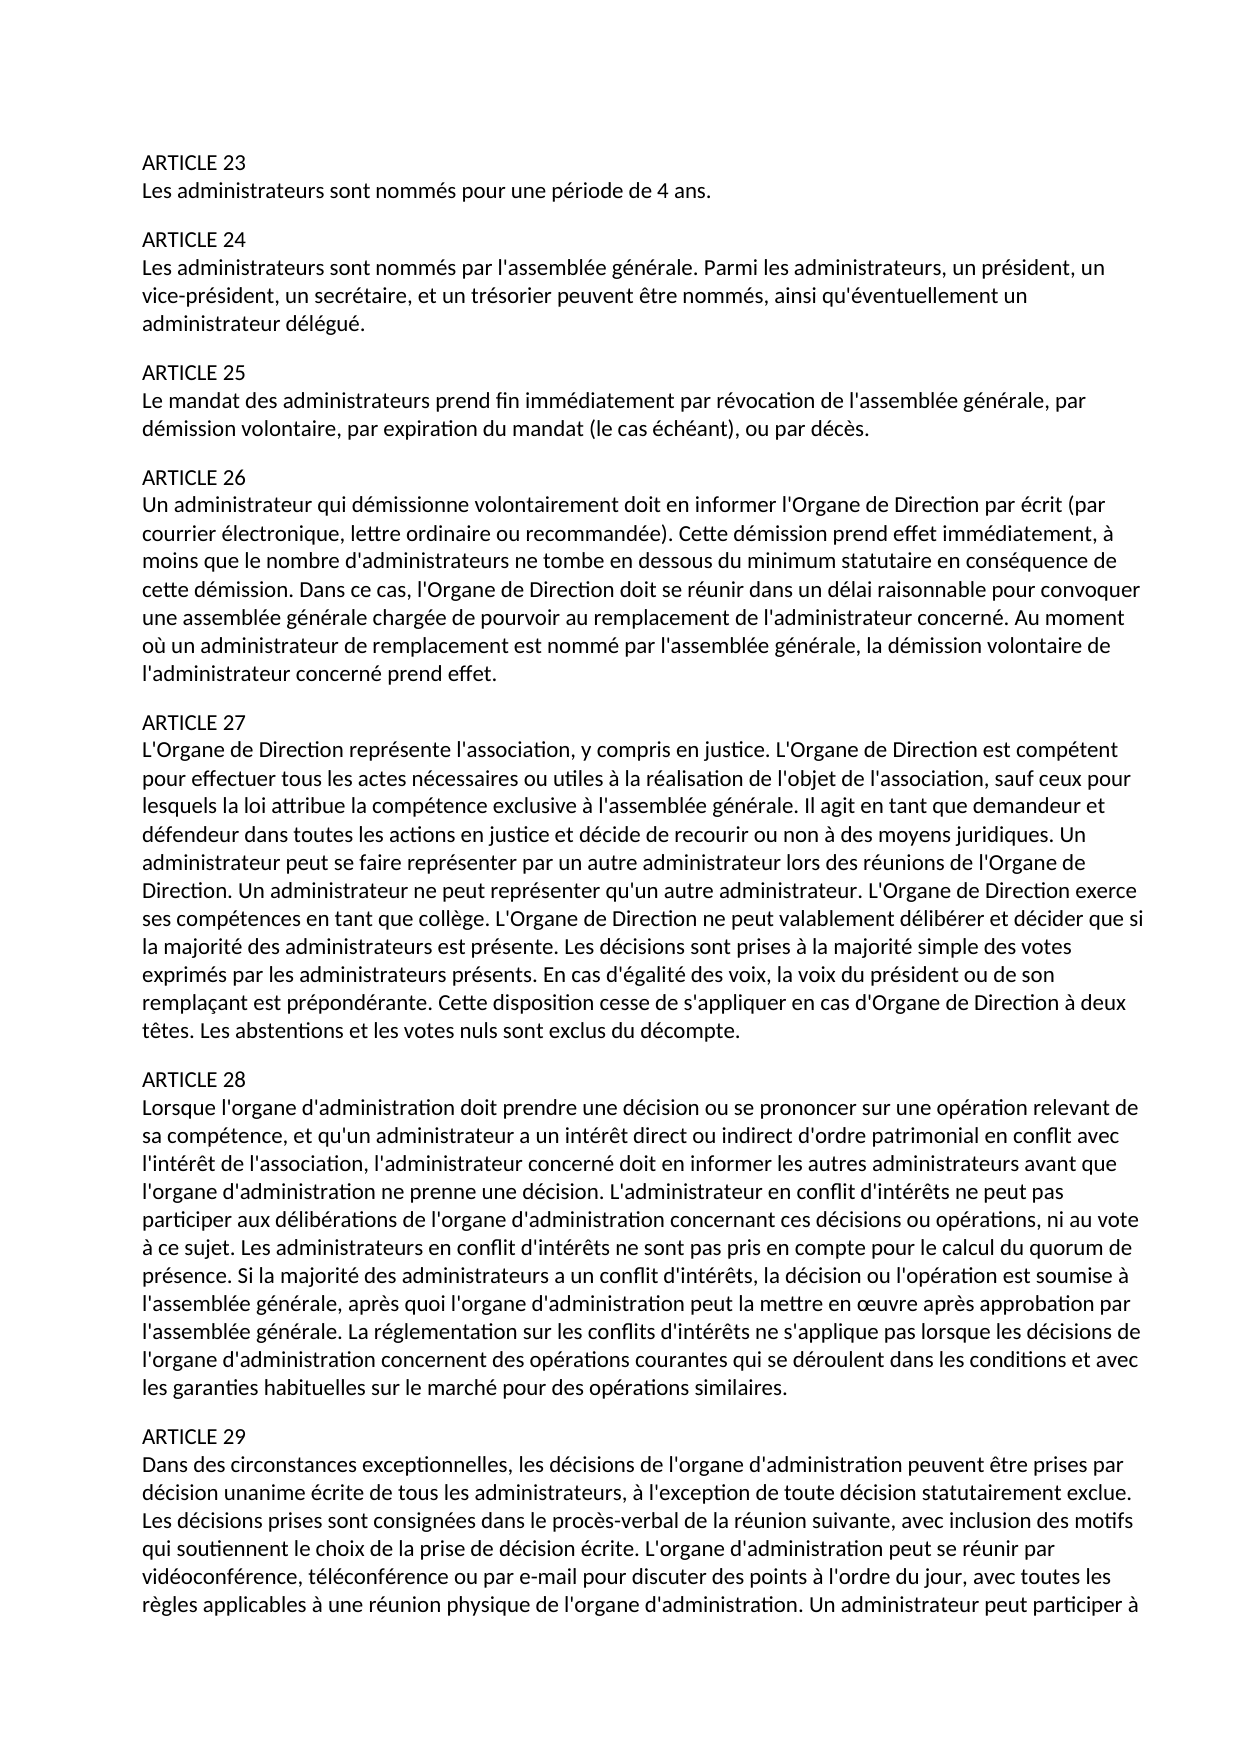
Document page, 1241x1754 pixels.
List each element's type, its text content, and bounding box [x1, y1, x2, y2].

text ARTICLE 24 Les administrateurs sont nommés par l'assemblée générale. Parmi les administrateurs, un président, un vice-président, un secrétaire, et un trésorier peuvent être nommés, ainsi qu'éventuellement un administrateur délégué. [142, 225, 1154, 337]
text ARTICLE 26 Un administrateur qui démissionne volontairement doit en informer l'Organe de Direction par écrit (par courrier électronique, lettre ordinaire ou recommandée). Cette démission prend effet immédiatement, à moins que le nombre d'administrateurs ne tombe en dessous du minimum statutaire en conséquence de cette démission. Dans ce cas, l'Organe de Direction doit se réunir dans un délai raisonnable pour convoquer une assemblée générale chargée de pourvoir au remplacement de l'administrateur concerné. Au moment où un administrateur de remplacement est nommé par l'assemblée générale, la démission volontaire de l'administrateur concerné prend effet. [142, 463, 1154, 687]
text ARTICLE 25 Le mandat des administrateurs prend fin immédiatement par révocation de l'assemblée générale, par démission volontaire, par expiration du mandat (le cas échéant), ou par décès. [142, 358, 1154, 442]
text ARTICLE 28 Lorsque l'organe d'administration doit prendre une décision ou se prononcer sur une opération relevant de sa compétence, et qu'un administrateur a un intérêt direct ou indirect d'ordre patrimonial en conflit avec l'intérêt de l'association, l'administrateur concerné doit en informer les autres administrateurs avant que l'organe d'administration ne prenne une décision. L'administrateur en conflit d'intérêts ne peut pas participer aux délibérations de l'organe d'administration concernant ces décisions ou opérations, ni au vote à ce sujet. Les administrateurs en conflit d'intérêts ne sont pas pris en compte pour le calcul du quorum de présence. Si la majorité des administrateurs a un conflit d'intérêts, la décision ou l'opération est soumise à l'assemblée générale, après quoi l'organe d'administration peut la mettre en œuvre après approbation par l'assemblée générale. La réglementation sur les conflits d'intérêts ne s'applique pas lorsque les décisions de l'organe d'administration concernent des opérations courantes qui se déroulent dans les conditions et avec les garanties habituelles sur le marché pour des opérations similaires. [142, 1065, 1154, 1401]
text ARTICLE 23 Les administrateurs sont nommés pour une période de 4 ans. [142, 148, 1154, 204]
text ARTICLE 27 L'Organe de Direction représente l'association, y compris en justice. L'Organe de Direction est compétent pour effectuer tous les actes nécessaires ou utiles à la réalisation de l'objet de l'association, sauf ceux pour lesquels la loi attribue la compétence exclusive à l'assemblée générale. Il agit en tant que demandeur et défendeur dans toutes les actions en justice et décide de recourir ou non à des moyens juridiques. Un administrateur peut se faire représenter par un autre administrateur lors des réunions de l'Organe de Direction. Un administrateur ne peut représenter qu'un autre administrateur. L'Organe de Direction exerce ses compétences en tant que collège. L'Organe de Direction ne peut valablement délibérer et décider que si la majorité des administrateurs est présente. Les décisions sont prises à la majorité simple des votes exprimés par les administrateurs présents. En cas d'égalité des voix, la voix du président ou de son remplaçant est prépondérante. Cette disposition cesse de s'appliquer en cas d'Organe de Direction à deux têtes. Les abstentions et les votes nuls sont exclus du décompte. [142, 708, 1154, 1044]
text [142, 1422, 1154, 1618]
